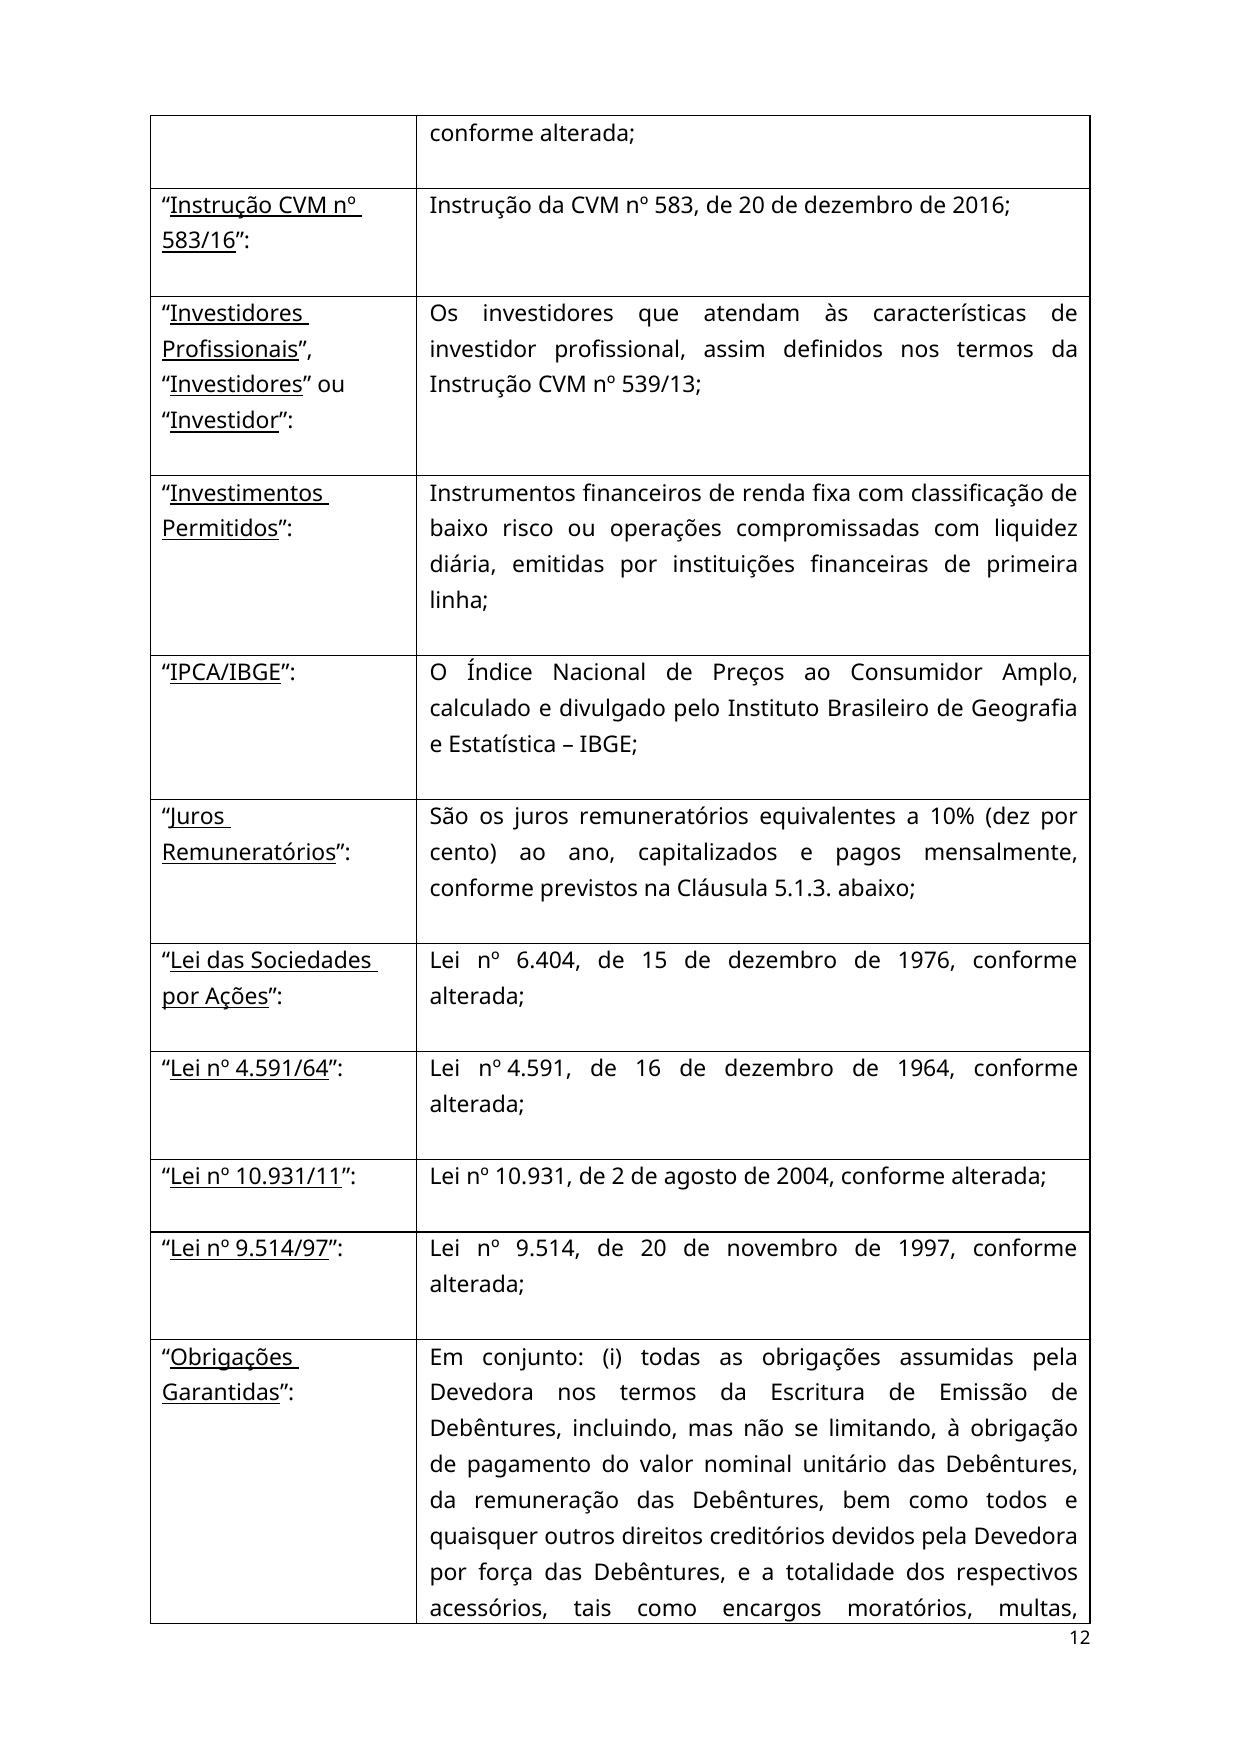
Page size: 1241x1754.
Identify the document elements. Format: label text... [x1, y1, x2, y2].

table_cell “Lei das Sociedades por Ações”: [151, 944, 416, 1051]
table_cell Os investidores que atendam às características de investidor profissional, assim definidos nos termos da Instrução CVM nº 539/13; [417, 297, 1089, 475]
table_cell Lei nº 9.514, de 20 de novembro de 1997, conforme alterada; [417, 1233, 1089, 1339]
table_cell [417, 1340, 1089, 1623]
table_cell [417, 116, 1089, 187]
table_cell “Lei nº 9.514/97”: [151, 1233, 416, 1339]
table_cell Instrução da CVM nº 583, de 20 de dezembro de 2016; [417, 189, 1089, 296]
table_cell Lei nº 10.931, de 2 de agosto de 2004, conforme alterada; [417, 1160, 1089, 1231]
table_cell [151, 116, 416, 187]
table_cell Lei nº 4.591, de 16 de dezembro de 1964, conforme alterada; [417, 1052, 1089, 1159]
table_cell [151, 1340, 416, 1623]
table_cell “Investimentos Permitidos”: [151, 476, 416, 655]
table_cell O Índice Nacional de Preços ao Consumidor Amplo, calculado e divulgado pelo Instituto Brasileiro de Geografia e Estatística – IBGE; [417, 656, 1089, 799]
table_cell Instrumentos financeiros de renda fixa com classificação de baixo risco ou operações compromissadas com liquidez diária, emitidas por instituições financeiras de primeira linha; [417, 476, 1089, 655]
table_cell “Juros Remuneratórios”: [151, 800, 416, 943]
table_cell “Instrução CVM nº 583/16”: [151, 189, 416, 296]
table_cell “Lei nº 10.931/11”: [151, 1160, 416, 1231]
table_cell “IPCA/IBGE”: [151, 656, 416, 799]
table_cell São os juros remuneratórios equivalentes a 10% (dez por cento) ao ano, capitalizados e pagos mensalmente, conforme previstos na Cláusula 5.1.3. abaixo; [417, 800, 1089, 943]
table_cell Lei nº 6.404, de 15 de dezembro de 1976, conforme alterada; [417, 944, 1089, 1051]
table_cell “Investidores Profissionais”, “Investidores” ou “Investidor”: [151, 297, 416, 475]
table_cell “Lei nº 4.591/64”: [151, 1052, 416, 1159]
